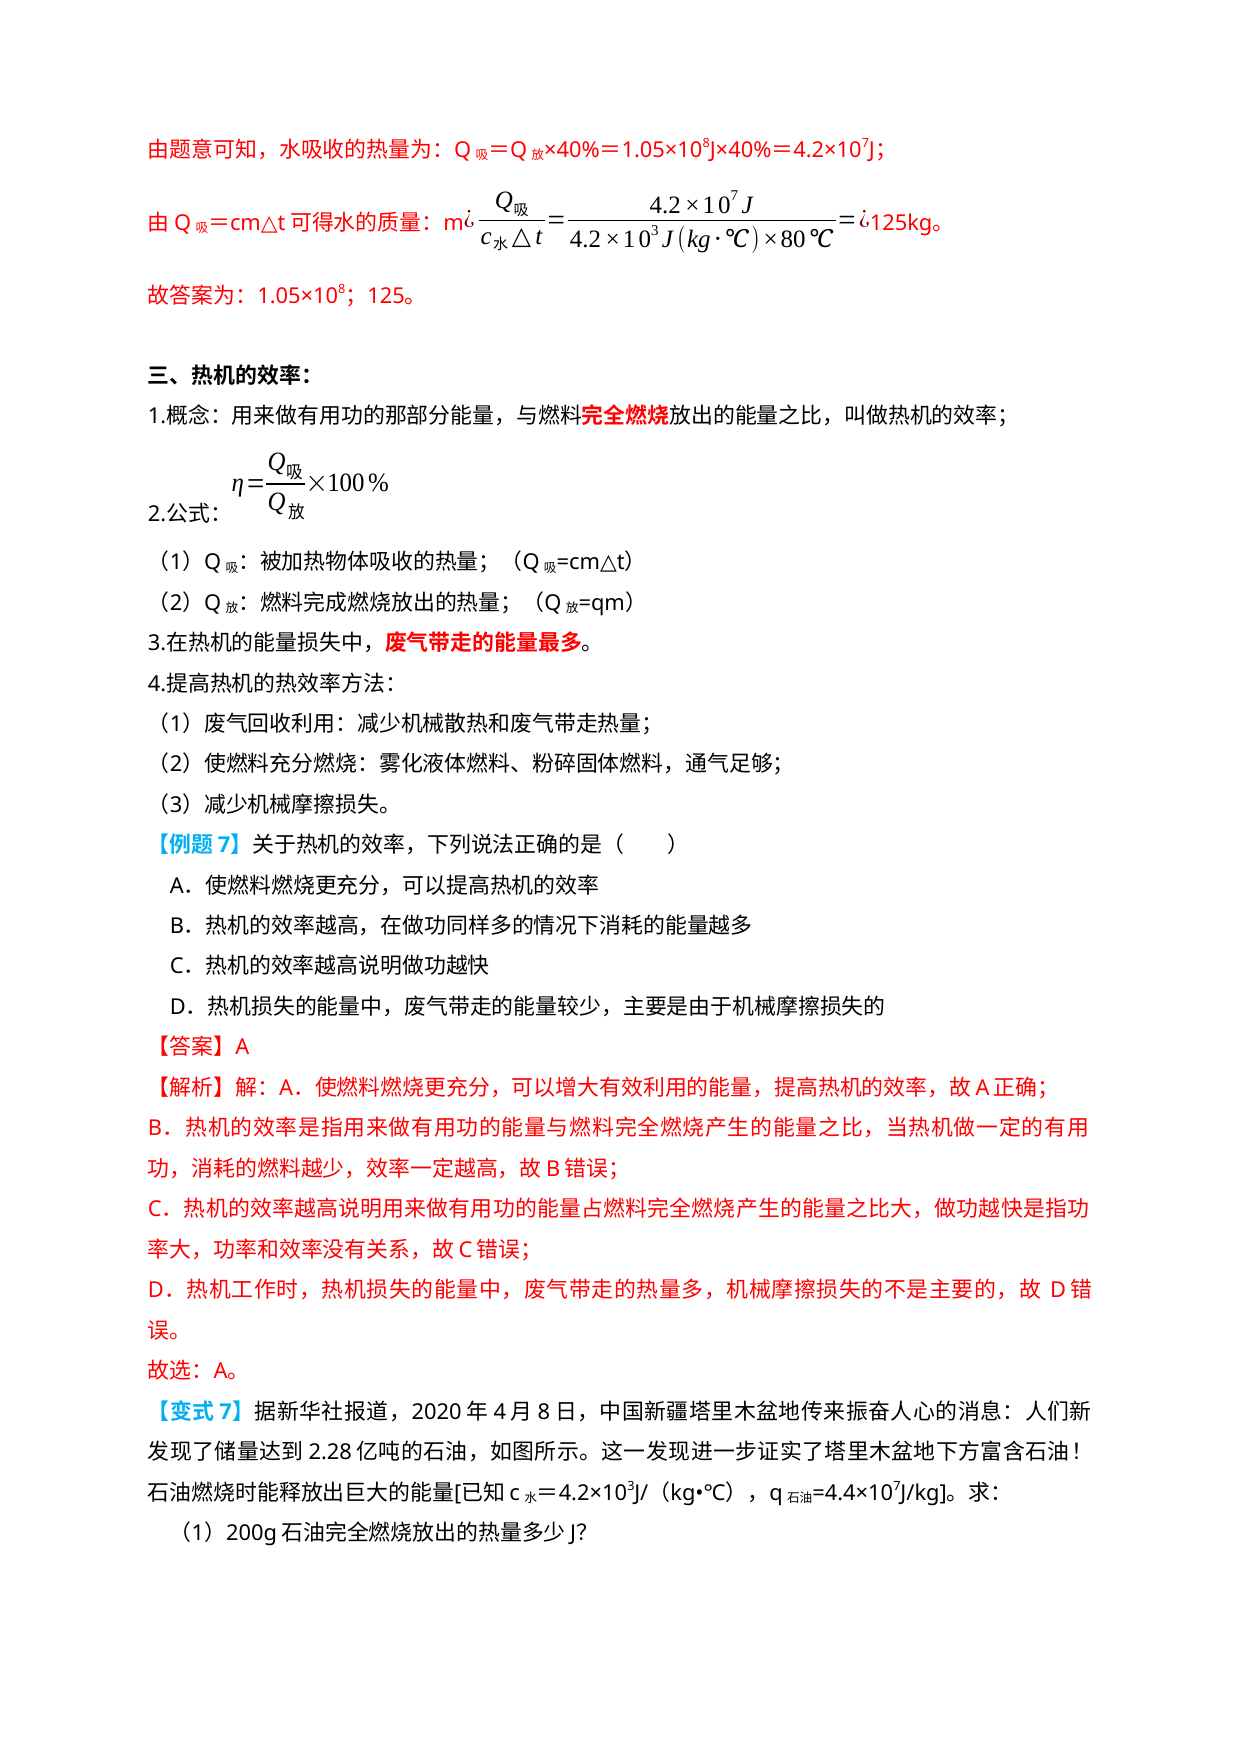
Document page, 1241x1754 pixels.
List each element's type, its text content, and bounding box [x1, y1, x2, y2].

text 4.提高热机的热效率方法： [148, 665, 1093, 698]
text 故选：A。 [148, 1353, 1093, 1385]
text （2）Q放：燃料完成燃烧放出的热量；（Q放=qm） [148, 584, 1093, 617]
text 由题意可知，水吸收的热量为：Q吸＝Q放×40%＝1.05×108J×40%＝4.2×107J； [148, 132, 1093, 164]
text 由Q吸＝cm△t可得水的质量：m125kg。 [148, 172, 1093, 269]
text D．热机损失的能量中，废气带走的能量较少，主要是由于机械摩擦损失的 [148, 988, 1093, 1021]
text （2）使燃料充分燃烧：雾化液体燃料、粉碎固体燃料，通气足够； [148, 746, 1093, 778]
text 【解析】解：A．使燃料燃烧更充分，可以增大有效利用的能量，提高热机的效率，故A正确； [148, 1069, 1093, 1102]
text 【例题7】关于热机的效率，下列说法正确的是（ ） [148, 827, 1093, 859]
text （1）Q吸：被加热物体吸收的热量；（Q吸=cm△t） [148, 544, 1093, 576]
text 【答案】A [148, 1029, 1093, 1061]
text 【变式7】据新华社报道，2020年4月8日，中国新疆塔里木盆地传来振奋人心的消息：人们新发现了储量达到2.28亿吨的石油，如图所示。这一发现进一步证实了塔里木盆地下方富含石油！石油燃烧时能释放出巨大的能量[已知c水＝4.2×103J/（kg•℃），q石油=4.4×107J/kg]。求： [148, 1393, 1093, 1507]
text B．热机的效率越高，在做功同样多的情况下消耗的能量越多 [148, 908, 1093, 940]
text B．热机的效率是指用来做有用功的能量与燃料完全燃烧产生的能量之比，当热机做一定的有用功，消耗的燃料越少，效率一定越高，故B错误； [148, 1110, 1093, 1183]
text 三、热机的效率： [148, 358, 1093, 390]
text C．热机的效率越高说明用来做有用功的能量占燃料完全燃烧产生的能量之比大，做功越快是指功率大，功率和效率没有关系，故C错误； [148, 1191, 1093, 1264]
text 1.概念：用来做有用功的那部分能量，与燃料完全燃烧放出的能量之比，叫做热机的效率； [148, 398, 1093, 431]
text 2.公式： [148, 438, 1093, 536]
text D．热机工作时，热机损失的能量中，废气带走的热量多，机械摩擦损失的不是主要的，故D错误。 [148, 1272, 1093, 1345]
text A．使燃料燃烧更充分，可以提高热机的效率 [148, 867, 1093, 900]
text （3）减少机械摩擦损失。 [148, 786, 1093, 819]
text C．热机的效率越高说明做功越快 [148, 948, 1093, 981]
text 故答案为：1.05×108；125。 [148, 277, 1093, 310]
text （1）废气回收利用：减少机械散热和废气带走热量； [148, 706, 1093, 738]
text 3.在热机的能量损失中，废气带走的能量最多。 [148, 625, 1093, 657]
text （1）200g石油完全燃烧放出的热量多少J？ [148, 1515, 1093, 1547]
